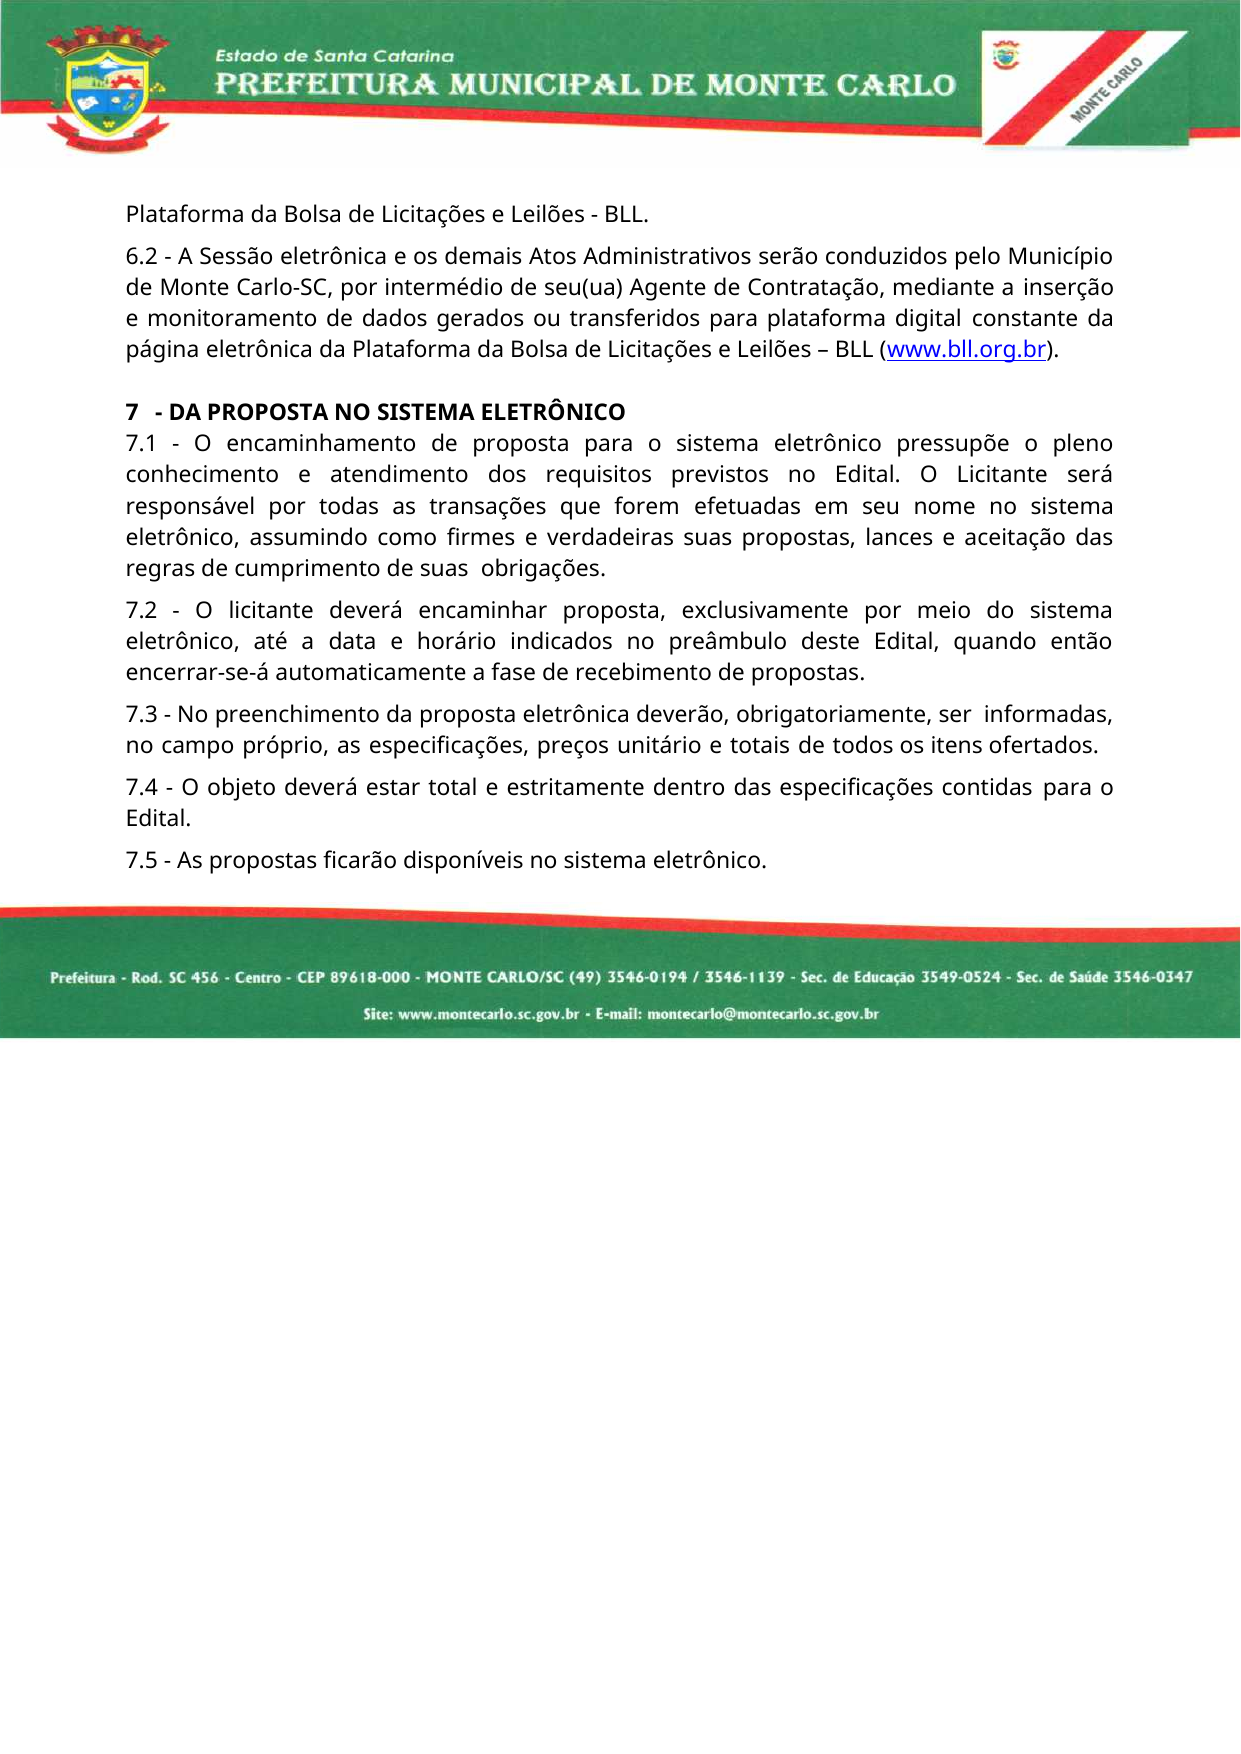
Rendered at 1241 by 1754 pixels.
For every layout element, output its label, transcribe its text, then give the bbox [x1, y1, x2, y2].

list 7.3 - No preenchimento da proposta eletrônica deverão, obrigatoriamente, ser informadas, no campo próprio, as especificações, preços unitário e totais de todos os itens ofertados. [125, 698, 1114, 760]
subtitle - DA PROPOSTA NO SISTEMA ELETRÔNICO [125, 396, 1114, 427]
list 7.1 - O encaminhamento de proposta para o sistema eletrônico pressupõe o pleno conhecimento e atendimento dos requisitos previstos no Edital. O Licitante será responsável por todas as transações que forem efetuadas em seu nome no sistema eletrônico, assumindo como firmes e verdadeiras suas propostas, lances e aceitação das regras de cumprimento de suas obrigações. [125, 427, 1114, 583]
list 7.2 - O licitante deverá encaminhar proposta, exclusivamente por meio do sistema eletrônico, até a data e horário indicados no preâmbulo deste Edital, quando então encerrar-se-á automaticamente a fase de recebimento de propostas. [125, 594, 1114, 687]
list 7.5 - As propostas ficarão disponíveis no sistema eletrônico. [125, 844, 1114, 875]
picture [0, 902, 1241, 1043]
subtitle 6.2 - A Sessão eletrônica e os demais Atos Administrativos serão conduzidos pelo Município de Monte Carlo-SC, por intermédio de seu(ua) Agente de Contratação, mediante a inserção e monitoramento de dados gerados ou transferidos para plataforma digital constante da página eletrônica da Plataforma da Bolsa de Licitações e Leilões – BLL (www.bll.org.br). [125, 239, 1114, 364]
subtitle 6.1 – A Concorrência, na forma Eletrônica, será realizada em sessão pública, por meio da INTERNET, mediante condições de segurança – criptografia e autenticação – em todas as suas fases através do Sistema de Concorrência, na Forma Eletrônica (licitações) da Plataforma da Bolsa de Licitações e Leilões - BLL. [125, 198, 1114, 229]
picture [0, 0, 1241, 168]
list 7.4 - O objeto deverá estar total e estritamente dentro das especificações contidas para o Edital. [125, 771, 1114, 833]
